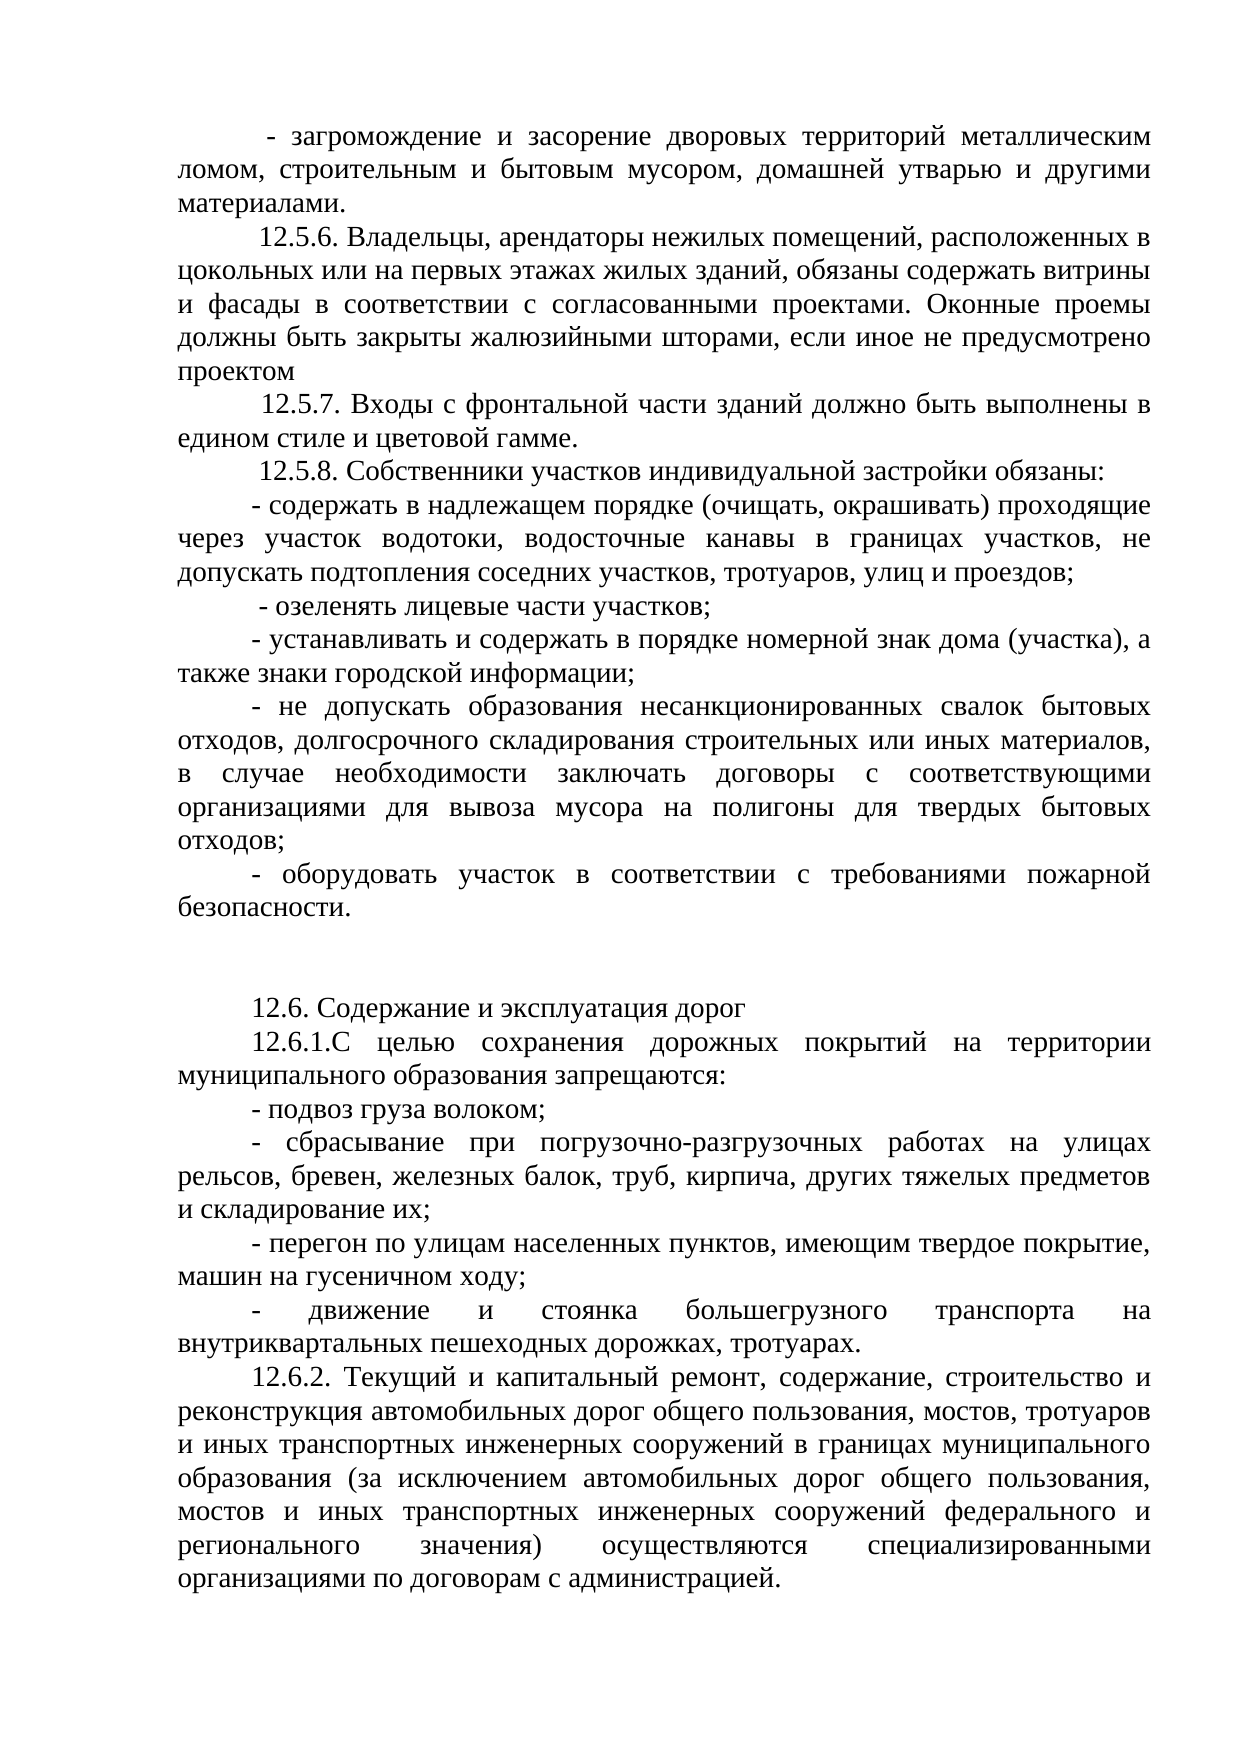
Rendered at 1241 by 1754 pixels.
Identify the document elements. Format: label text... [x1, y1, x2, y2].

text 12.5.7. Входы с фронтальной части зданий должно быть выполнены в едином стиле и цветовой гамме. [177, 386, 1152, 453]
text - не допускать образования несанкционированных свалок бытовых отходов, долгосрочного складирования строительных или иных материалов, в случае необходимости заключать договоры с соответствующими организациями для вывоза мусора на полигоны для твердых бытовых отходов; [177, 688, 1152, 856]
text 12.5.8. Собственники участков индивидуальной застройки обязаны: [177, 453, 1152, 487]
text 12.6.1.С целью сохранения дорожных покрытий на территории муниципального образования запрещаются: [177, 1024, 1152, 1091]
text - сбрасывание при погрузочно-разгрузочных работах на улицах рельсов, бревен, железных балок, труб, кирпича, других тяжелых предметов и складирование их; [177, 1124, 1152, 1225]
text 12.5.6. Владельцы, арендаторы нежилых помещений, расположенных в цокольных или на первых этажах жилых зданий, обязаны содержать витрины и фасады в соответствии с согласованными проектами. Оконные проемы должны быть закрыты жалюзийными шторами, если иное не предусмотрено проектом [177, 219, 1152, 386]
text - движение и стоянка большегрузного транспорта на внутриквартальных пешеходных дорожках, тротуарах. [177, 1292, 1152, 1359]
text 12.6.2. Текущий и капитальный ремонт, содержание, строительство и реконструкция автомобильных дорог общего пользования, мостов, тротуаров и иных транспортных инженерных сооружений в границах муниципального образования (за исключением автомобильных дорог общего пользования, мостов и иных транспортных инженерных сооружений федерального и регионального значения) осуществляются специализированными организациями по договорам с администрацией. [177, 1359, 1152, 1594]
text - оборудовать участок в соответствии с требованиями пожарной безопасности. [177, 856, 1152, 923]
text 12.6. Содержание и эксплуатация дорог [177, 990, 1152, 1024]
text - загромождение и засорение дворовых территорий металлическим ломом, строительным и бытовым мусором, домашней утварью и другими материалами. [177, 118, 1152, 219]
text - подвоз груза волоком; [177, 1091, 1152, 1124]
text - устанавливать и содержать в порядке номерной знак дома (участка), а также знаки городской информации; [177, 621, 1152, 688]
text - перегон по улицам населенных пунктов, имеющим твердое покрытие, машин на гусеничном ходу; [177, 1225, 1152, 1292]
text - озеленять лицевые части участков; [177, 588, 1152, 621]
text - содержать в надлежащем порядке (очищать, окрашивать) проходящие через участок водотоки, водосточные канавы в границах участков, не допускать подтопления соседних участков, тротуаров, улиц и проездов; [177, 487, 1152, 588]
